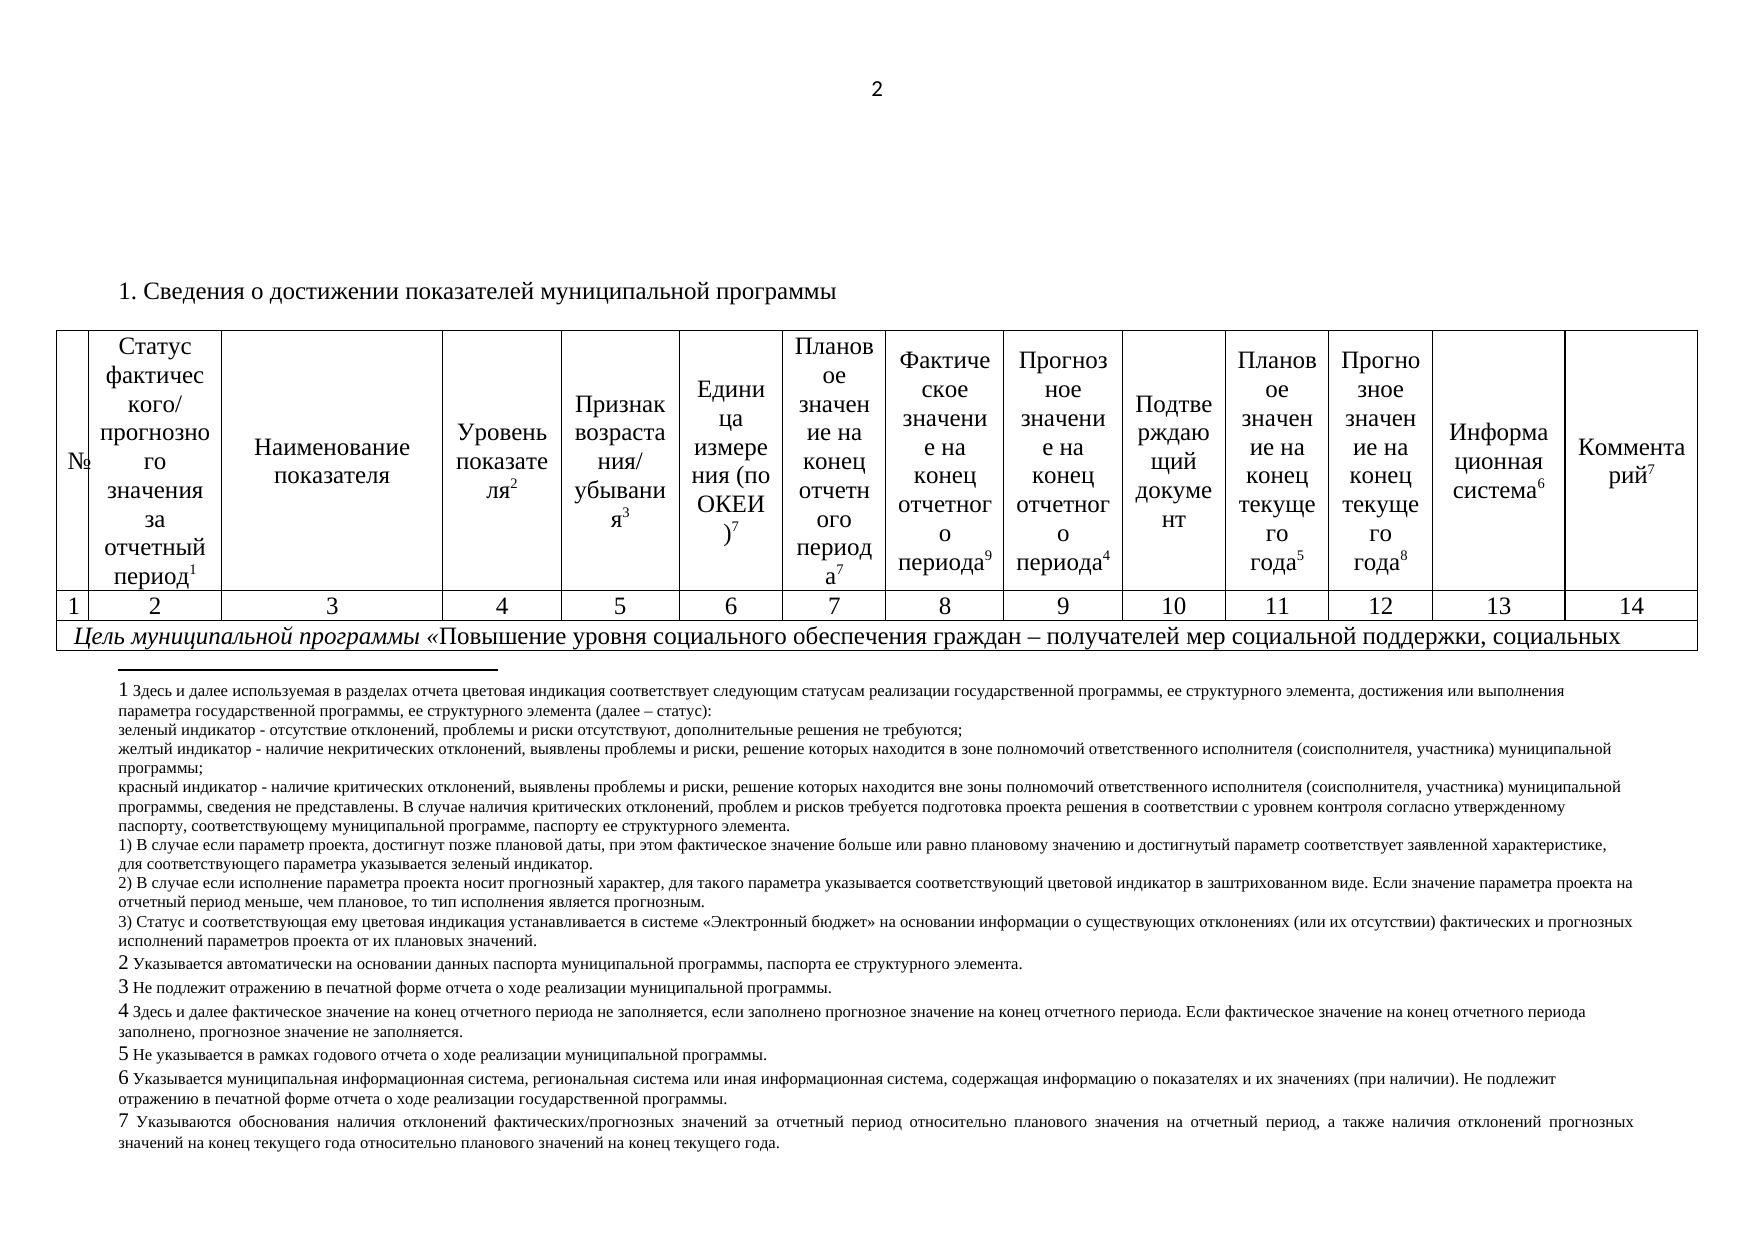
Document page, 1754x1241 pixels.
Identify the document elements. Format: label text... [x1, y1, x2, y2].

table_cell 6 [680, 591, 782, 620]
table_header № [57, 331, 88, 590]
table_header Единица измерения (по ОКЕИ)7 [680, 331, 782, 590]
table_header Наименование показателя [222, 331, 442, 590]
table_cell 8 [886, 591, 1003, 620]
table_cell 12 [1329, 591, 1432, 620]
table_cell 11 [1226, 591, 1328, 620]
table_cell 5 [562, 591, 679, 620]
table_header Прогнозное значение на конец текущего года8 [1329, 331, 1432, 590]
text 1. Сведения о достижении показателей муниципальной программы [118, 276, 1580, 305]
table_cell 9 [1004, 591, 1122, 620]
table_header Прогнозное значение на конец отчетного периода [1004, 331, 1122, 590]
table_cell 3 [222, 591, 442, 620]
table_header Плановое значение на конец текущего года [1226, 331, 1328, 590]
table_cell 14 [1566, 591, 1697, 620]
table_cell 1 [57, 591, 88, 620]
table_cell Цель муниципальной программы «Повышение уровня социального обеспечения граждан – получателей мер социальной поддержки, социальных гарантий, направленного на рост их благосостояния» [57, 621, 1697, 649]
table_header Подтверждающий документ [1123, 331, 1225, 590]
table_cell 4 [443, 591, 561, 620]
table_header Комментарий [1566, 331, 1697, 590]
table_cell 10 [1123, 591, 1225, 620]
table_header Уровень показателя [443, 331, 561, 590]
table_cell 2 [89, 591, 221, 620]
table_cell 7 [783, 591, 885, 620]
table_header Информационная система [1433, 331, 1564, 590]
table_cell 13 [1433, 591, 1564, 620]
table_header Статус фактического/ прогнозного значения за отчетный период [89, 331, 221, 590]
table_header Фактическое значение на конец отчетного периода9 [886, 331, 1003, 590]
table_header Признак возрастания/ убывания [562, 331, 679, 590]
table_header Плановое значение на конец отчетного периода7 [783, 331, 885, 590]
